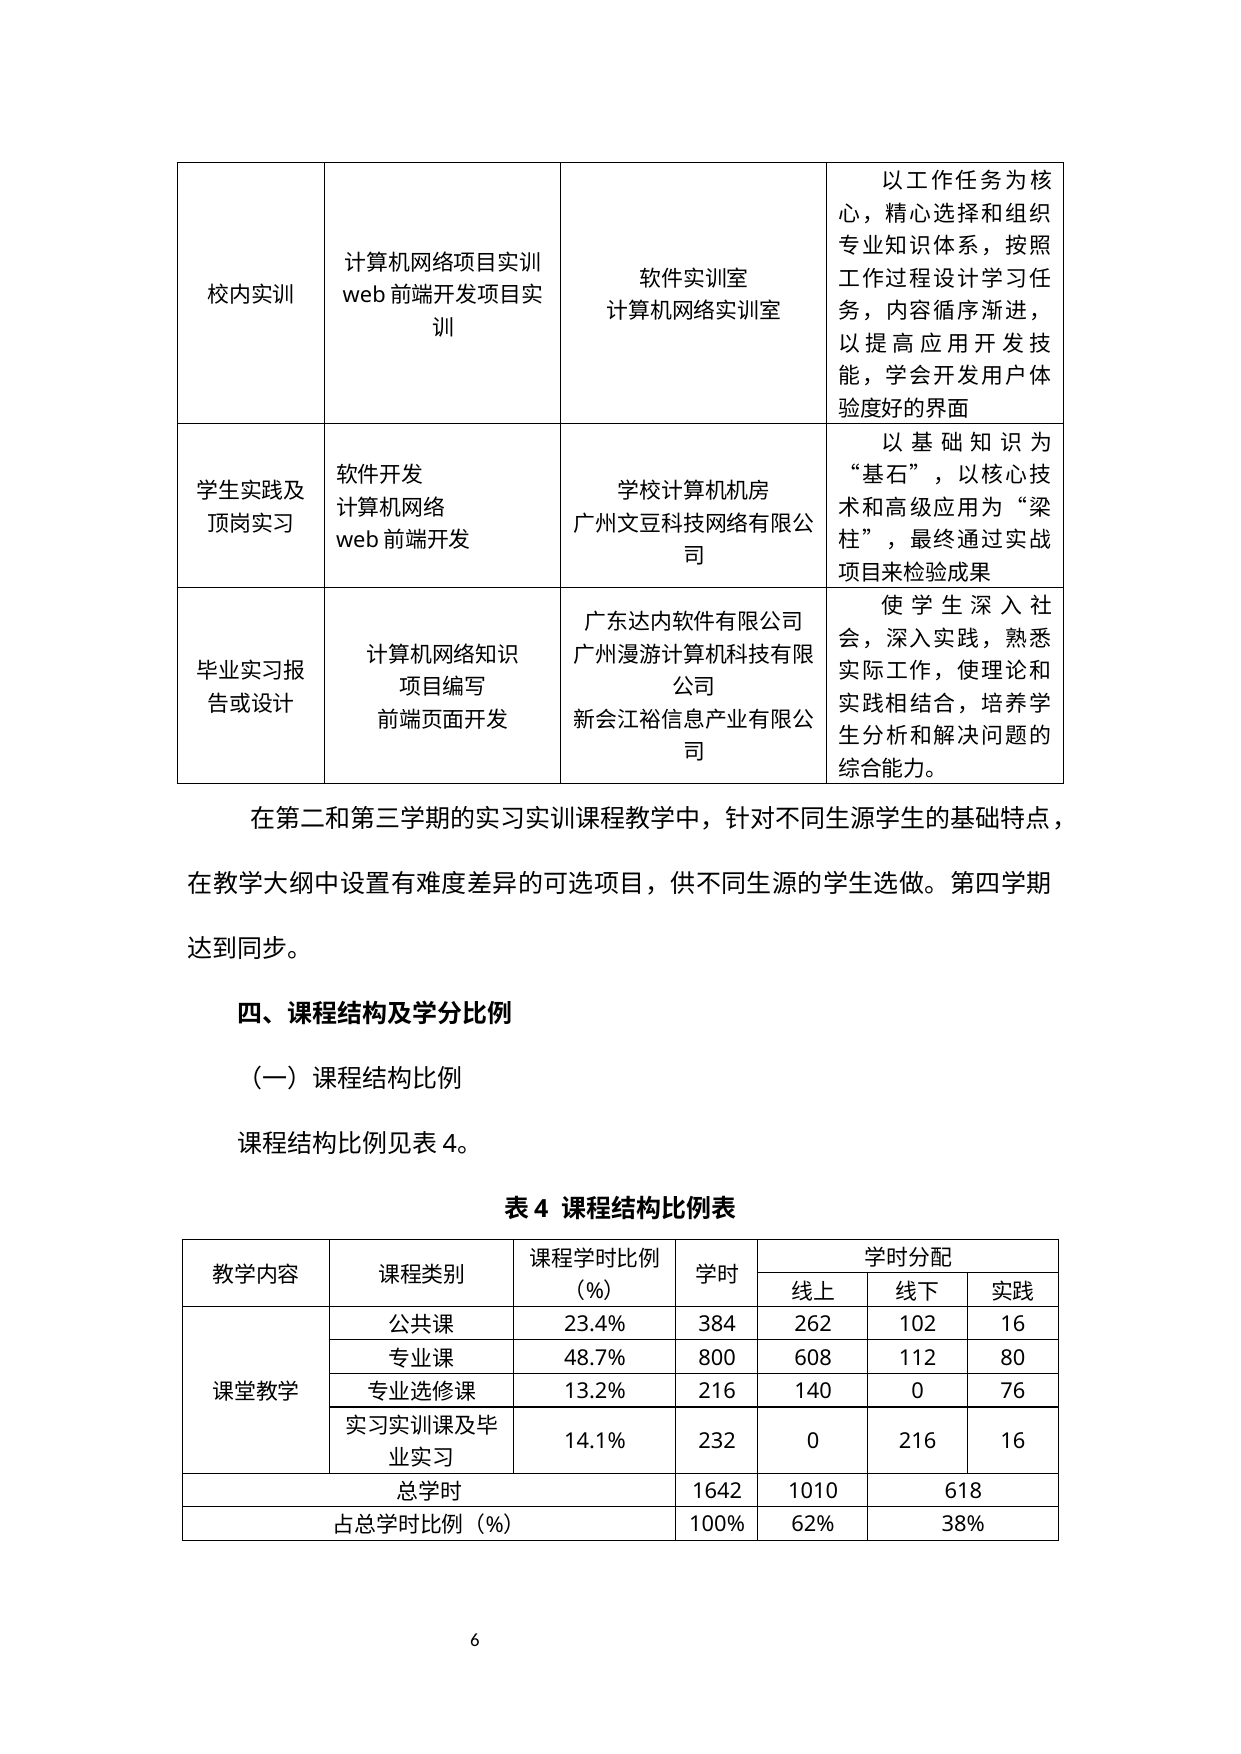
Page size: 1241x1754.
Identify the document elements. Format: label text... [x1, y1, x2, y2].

table_cell 毕业实习报告或设计 [178, 588, 324, 783]
table_cell 1642 [676, 1474, 757, 1506]
table_cell 学生实践及顶岗实习 [178, 424, 324, 587]
table_cell 618 [868, 1474, 1058, 1506]
table_cell 使学生深入社会，深入实践，熟悉实际工作，使理论和实践相结合，培养学生分析和解决问题的综合能力。 [827, 588, 1063, 783]
text 四、课程结构及学分比例 [187, 979, 1053, 1044]
table_cell 216 [868, 1408, 967, 1472]
table_cell 实习实训课及毕业实习 [330, 1408, 513, 1472]
table_cell 232 [676, 1408, 757, 1472]
table_cell 1010 [758, 1474, 867, 1506]
table_cell 384 [676, 1307, 757, 1339]
table_cell 38% [868, 1507, 1058, 1539]
table_cell 公共课 [330, 1307, 513, 1339]
table_cell 112 [868, 1340, 967, 1373]
table_cell 校内实训 [178, 163, 324, 423]
table_cell 14.1% [514, 1408, 675, 1472]
table_cell 16 [968, 1307, 1058, 1339]
table_header 课程类别 [330, 1240, 513, 1306]
table_cell 62% [758, 1507, 867, 1539]
text 课程结构比例见表4。 [187, 1109, 1053, 1174]
table_cell 76 [968, 1374, 1058, 1406]
table_cell 0 [868, 1374, 967, 1406]
table_cell 16 [968, 1408, 1058, 1472]
table_cell 软件开发 计算机网络 web前端开发 [325, 424, 560, 587]
table_cell 线上 [758, 1273, 867, 1306]
table_header 学时分配 [758, 1240, 1058, 1272]
table_header 教学内容 [183, 1240, 329, 1306]
table_cell 102 [868, 1307, 967, 1339]
text 表4 课程结构比例表 [187, 1174, 1053, 1239]
table_cell 140 [758, 1374, 867, 1406]
text （一）课程结构比例 [187, 1044, 1053, 1109]
table_cell 广东达内软件有限公司 广州漫游计算机科技有限公司 新会江裕信息产业有限公司 [561, 588, 826, 783]
table_cell 实践 [968, 1273, 1058, 1306]
table_cell 262 [758, 1307, 867, 1339]
table_cell 608 [758, 1340, 867, 1373]
table_header 学时 [676, 1240, 757, 1306]
table_cell 48.7% [514, 1340, 675, 1373]
table_cell 占总学时比例（%） [183, 1507, 675, 1539]
table_cell 以基础知识为“基石”，以核心技术和高级应用为“梁柱”，最终通过实战项目来检验成果 [827, 424, 1063, 587]
table_cell 13.2% [514, 1374, 675, 1406]
table_cell 以工作任务为核心，精心选择和组织专业知识体系，按照工作过程设计学习任务，内容循序渐进，以提高应用开发技能，学会开发用户体验度好的界面 [827, 163, 1063, 423]
table_cell 800 [676, 1340, 757, 1373]
table_cell 总学时 [183, 1474, 675, 1506]
table_cell 0 [758, 1408, 867, 1472]
table_cell 线下 [868, 1273, 967, 1306]
table_cell 计算机网络知识 项目编写 前端页面开发 [325, 588, 560, 783]
table_cell 学校计算机机房 广州文豆科技网络有限公司 [561, 424, 826, 587]
table_cell 软件实训室 计算机网络实训室 [561, 163, 826, 423]
table_cell 216 [676, 1374, 757, 1406]
text 在第二和第三学期的实习实训课程教学中，针对不同生源学生的基础特点，在教学大纲中设置有难度差异的可选项目，供不同生源的学生选做。第四学期达到同步。 [187, 784, 1053, 979]
table_cell 专业课 [330, 1340, 513, 1373]
table_cell 计算机网络项目实训 web前端开发项目实训 [325, 163, 560, 423]
table_cell 23.4% [514, 1307, 675, 1339]
table_cell 课堂教学 [183, 1307, 329, 1472]
table_cell 专业选修课 [330, 1374, 513, 1406]
table_cell 100% [676, 1507, 757, 1539]
table_cell 80 [968, 1340, 1058, 1373]
table_header 课程学时比例 （%） [514, 1240, 675, 1306]
